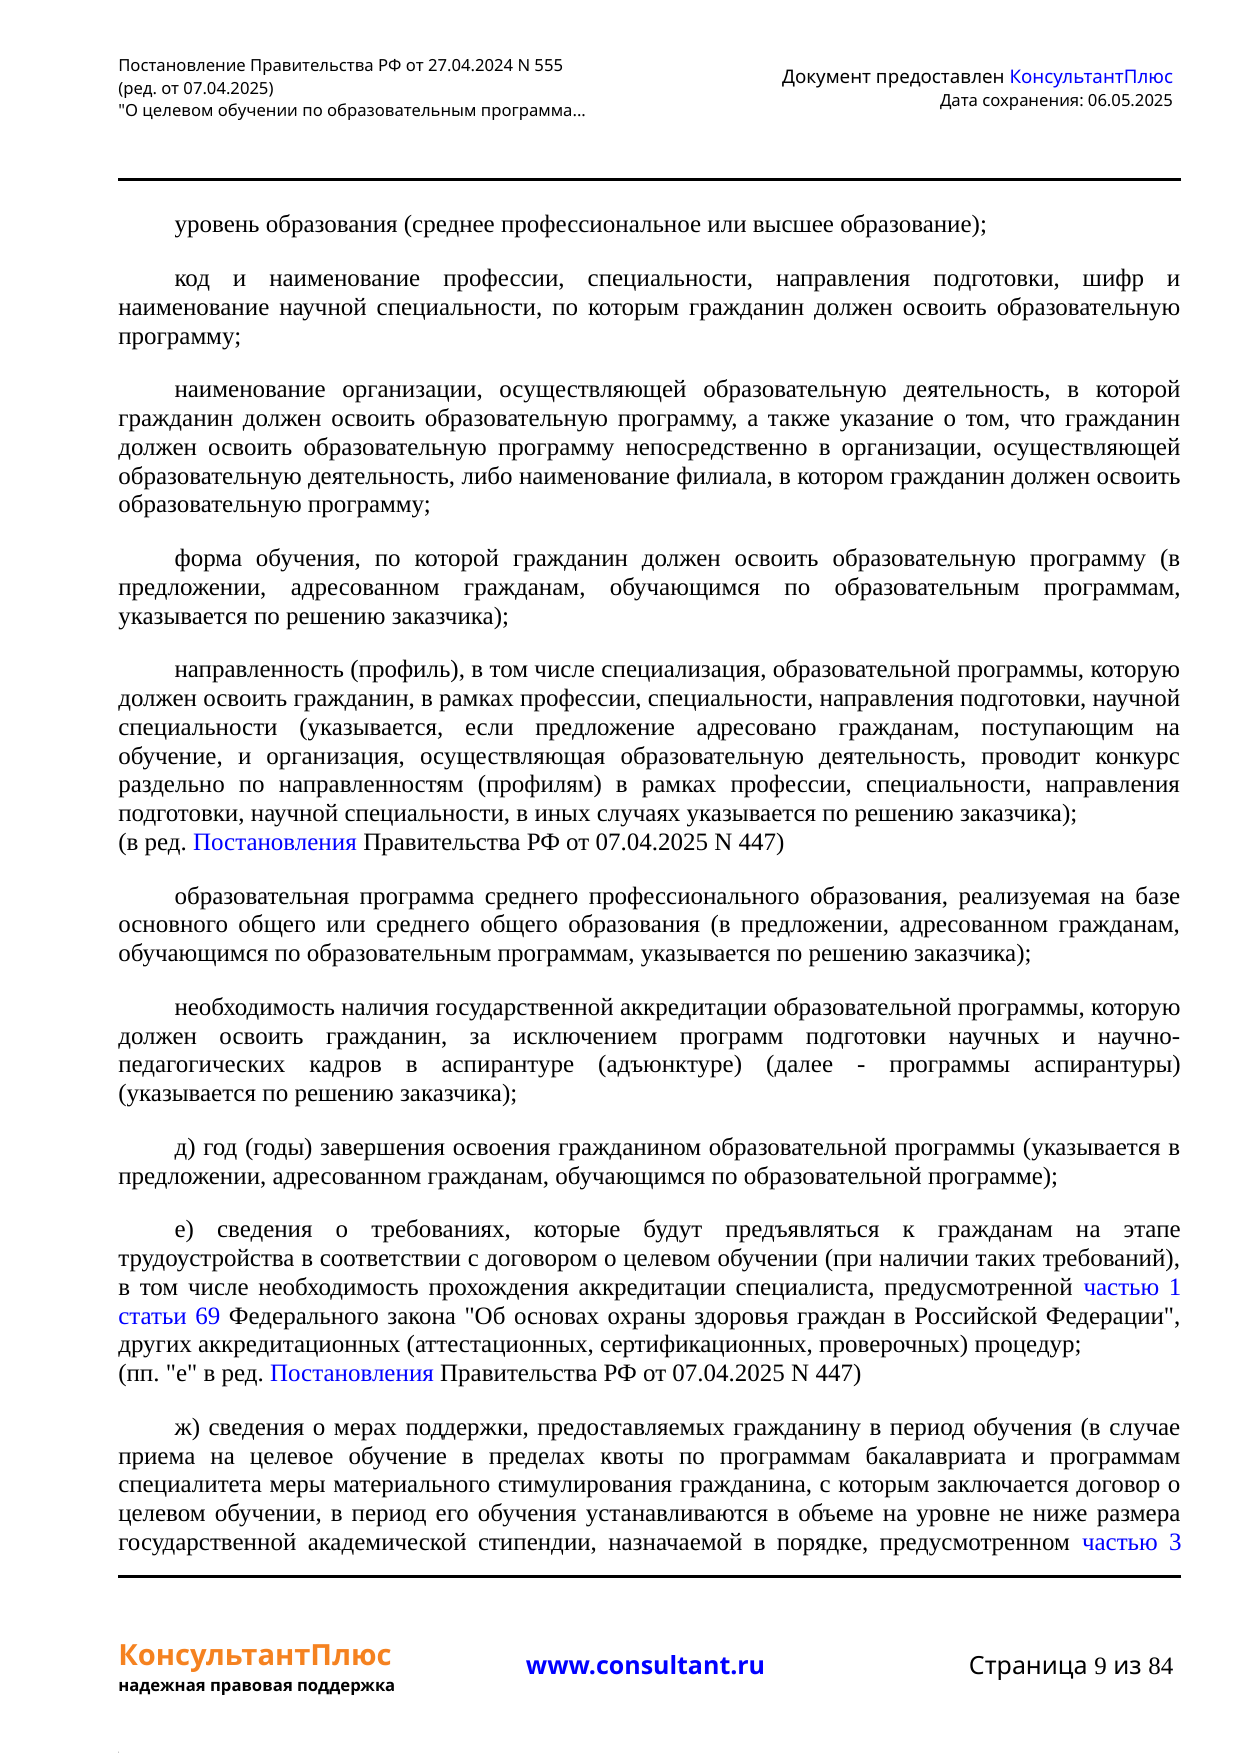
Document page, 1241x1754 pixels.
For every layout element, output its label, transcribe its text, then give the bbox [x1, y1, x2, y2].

text направленность (профиль), в том числе специализация, образовательной программы, которую должен освоить гражданин, в рамках профессии, специальности, направления подготовки, научной специальности (указывается, если предложение адресовано гражданам, поступающим на обучение, и организация, осуществляющая образовательную деятельность, проводит конкурс раздельно по направленностям (профилям) в рамках профессии, специальности, направления подготовки, научной специальности, в иных случаях указывается по решению заказчика); [118, 654, 1181, 827]
text код и наименование профессии, специальности, направления подготовки, шифр и наименование научной специальности, по которым гражданин должен освоить образовательную программу; [118, 263, 1181, 349]
text (пп. "е" в ред. Постановления Правительства РФ от 07.04.2025 N 447) [118, 1358, 1181, 1387]
text наименование организации, осуществляющей образовательную деятельность, в которой гражданин должен освоить образовательную программу, а также указание о том, что гражданин должен освоить образовательную программу непосредственно в организации, осуществляющей образовательную деятельность, либо наименование филиала, в котором гражданин должен освоить образовательную программу; [118, 374, 1181, 518]
text необходимость наличия государственной аккредитации образовательной программы, которую должен освоить гражданин, за исключением программ подготовки научных и научно-педагогических кадров в аспирантуре (адъюнктуре) (далее - программы аспирантуры) (указывается по решению заказчика); [118, 992, 1181, 1107]
text образовательная программа среднего профессионального образования, реализуемая на базе основного общего или среднего общего образования (в предложении, адресованном гражданам, обучающимся по образовательным программам, указывается по решению заказчика); [118, 881, 1181, 967]
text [118, 1412, 1181, 1556]
text форма обучения, по которой гражданин должен освоить образовательную программу (в предложении, адресованном гражданам, обучающимся по образовательным программам, указывается по решению заказчика); [118, 543, 1181, 629]
text д) год (годы) завершения освоения гражданином образовательной программы (указывается в предложении, адресованном гражданам, обучающимся по образовательной программе); [118, 1132, 1181, 1189]
text е) сведения о требованиях, которые будут предъявляться к гражданам на этапе трудоустройства в соответствии с договором о целевом обучении (при наличии таких требований), в том числе необходимость прохождения аккредитации специалиста, предусмотренной частью 1 статьи 69 Федерального закона "Об основах охраны здоровья граждан в Российской Федерации", других аккредитационных (аттестационных, сертификационных, проверочных) процедур; [118, 1214, 1181, 1358]
text (в ред. Постановления Правительства РФ от 07.04.2025 N 447) [118, 827, 1181, 856]
text уровень образования (среднее профессиональное или высшее образование); [118, 209, 1181, 238]
